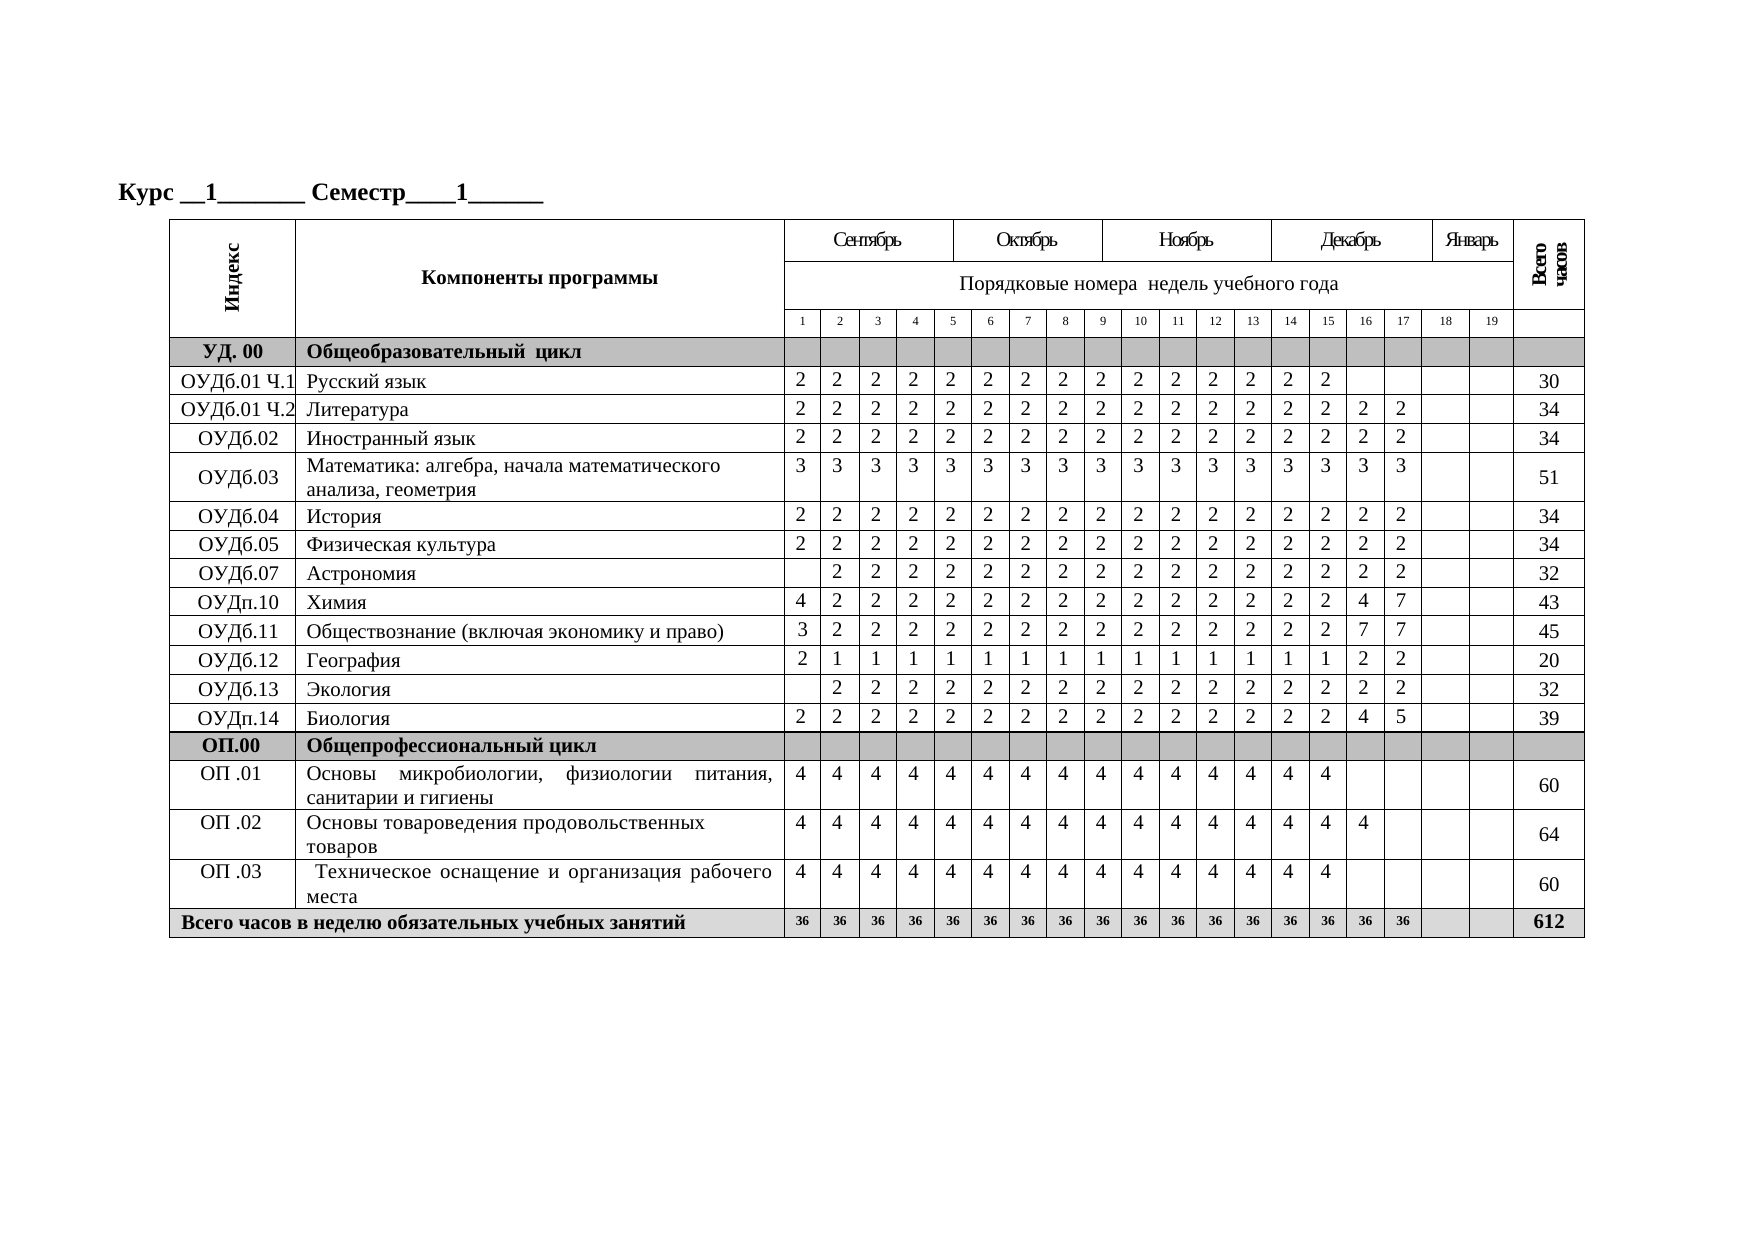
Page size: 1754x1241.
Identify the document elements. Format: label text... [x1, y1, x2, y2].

table_cell 2 [821, 559, 859, 587]
table_cell 2 [821, 675, 859, 703]
table_cell 2 [935, 367, 971, 394]
table_cell 19 [1470, 310, 1513, 337]
table_cell 4 [860, 860, 896, 908]
table_cell 2 [1085, 559, 1121, 587]
table_cell 2 [1160, 616, 1196, 645]
table_cell 4 [1347, 704, 1384, 731]
table_cell 2 [972, 588, 1009, 615]
table_cell 2 [1347, 559, 1384, 587]
table_cell Иностранный язык [296, 424, 784, 452]
table_cell 2 [1160, 367, 1196, 394]
table_cell [1422, 502, 1469, 529]
table_cell История [296, 502, 784, 529]
table_cell 2 [860, 531, 896, 558]
table_cell 2 [785, 704, 820, 731]
table_cell 2 [821, 502, 859, 529]
table_cell 7 [1347, 616, 1384, 645]
table_cell 4 [1010, 860, 1046, 908]
table_cell 2 [1310, 395, 1346, 423]
table_cell 2 [935, 395, 971, 423]
table_cell Основы товароведения продовольственных товаров [378, 810, 784, 858]
table_cell 3 [1047, 453, 1084, 501]
table_cell 2 [1310, 559, 1346, 587]
table_cell 4 [860, 761, 896, 809]
table_cell 2 [1160, 675, 1196, 703]
table_cell 2 [1272, 588, 1309, 615]
table_cell [1470, 675, 1513, 703]
table_cell [1235, 338, 1271, 366]
table_cell 3 [1385, 453, 1421, 501]
table_cell 2 [972, 367, 1009, 394]
table_cell Экология [296, 675, 784, 703]
table_cell 4 [935, 810, 971, 858]
table_cell 2 [1085, 675, 1121, 703]
table_cell 2 [821, 395, 859, 423]
table_cell 2 [897, 395, 934, 423]
table_cell [1470, 646, 1513, 674]
table_cell 2 [1122, 704, 1159, 731]
table_cell 10 [1122, 310, 1159, 337]
table_header Октябрь [954, 220, 1102, 261]
table_cell 2 [1272, 424, 1309, 452]
table_cell ОП .02 [170, 810, 295, 858]
table_cell 2 [1197, 675, 1234, 703]
table_cell 32 [1514, 559, 1584, 587]
table_cell 2 [1010, 588, 1046, 615]
table_cell 4 [860, 810, 896, 858]
table_cell 60 [1514, 761, 1584, 809]
table_cell 4 [785, 761, 820, 809]
table_cell 2 [972, 704, 1009, 731]
table_cell 2 [1085, 704, 1121, 731]
table_cell 1 [1122, 646, 1159, 674]
table_cell 34 [1514, 395, 1584, 423]
table_cell 2 [1235, 531, 1271, 558]
table_cell [1385, 367, 1421, 394]
table_cell 13 [1235, 310, 1271, 337]
table_cell 1 [1085, 646, 1121, 674]
table_cell [1422, 588, 1469, 615]
table_cell 2 [897, 424, 934, 452]
table_cell 64 [1514, 810, 1584, 858]
table_cell 2 [935, 559, 971, 587]
table_cell 2 [860, 502, 896, 529]
table_cell ОП .01 [170, 761, 295, 809]
table_cell [1422, 646, 1469, 674]
table_cell 36 [1385, 909, 1421, 937]
table_cell Астрономия [296, 559, 784, 587]
table_cell 2 [1160, 588, 1196, 615]
table_cell 2 [1122, 588, 1159, 615]
table_cell 36 [1085, 909, 1121, 937]
table_cell Биология [296, 704, 784, 731]
table_cell 2 [1010, 424, 1046, 452]
table_cell [1010, 733, 1046, 760]
table_cell 2 [785, 424, 820, 452]
table_cell [1310, 338, 1346, 366]
table_cell [1085, 733, 1121, 760]
table_cell 2 [1085, 367, 1121, 394]
table_cell 4 [972, 860, 1009, 908]
table_cell 36 [1272, 909, 1309, 937]
table_cell [1122, 733, 1159, 760]
table_cell 2 [1047, 367, 1084, 394]
table_cell 2 [1010, 367, 1046, 394]
table_cell 36 [897, 909, 934, 937]
table_cell 4 [1160, 860, 1196, 908]
table_cell ОУДб.13 [170, 675, 295, 703]
table_cell [1422, 367, 1469, 394]
table_cell [972, 338, 1009, 366]
table_cell 2 [1310, 424, 1346, 452]
table_cell 2 [935, 588, 971, 615]
table_cell 39 [1514, 704, 1584, 731]
table_cell 30 [1514, 367, 1584, 394]
table_cell 2 [935, 424, 971, 452]
table_cell [935, 338, 971, 366]
table_cell 2 [1085, 531, 1121, 558]
table_cell 2 [972, 616, 1009, 645]
table_cell 4 [935, 761, 971, 809]
table_cell 2 [1010, 616, 1046, 645]
table_cell 4 [972, 761, 1009, 809]
table_cell [897, 338, 934, 366]
table_cell [1470, 810, 1513, 858]
table_cell [1422, 395, 1469, 423]
table_cell 1 [935, 646, 971, 674]
table_cell 4 [1122, 860, 1159, 908]
table_cell 2 [1347, 502, 1384, 529]
table_cell 2 [897, 675, 934, 703]
table_cell 2 [1235, 395, 1271, 423]
table_cell 4 [897, 810, 934, 858]
table_cell 4 [1310, 860, 1346, 908]
table_cell 9 [1085, 310, 1121, 337]
table_cell [1470, 860, 1513, 908]
table_cell 3 [860, 453, 896, 501]
table_cell 4 [1010, 810, 1046, 858]
table_cell 34 [1514, 502, 1584, 529]
table_cell 2 [1047, 704, 1084, 731]
table_cell ОУДб.04 [170, 502, 295, 529]
table_cell [1422, 424, 1469, 452]
table_cell [1347, 367, 1384, 394]
table_cell 1 [1047, 646, 1084, 674]
table_cell 2 [1235, 588, 1271, 615]
table_cell 2 [1385, 675, 1421, 703]
table_cell 36 [972, 909, 1009, 937]
table_cell 2 [1272, 395, 1309, 423]
table_cell 2 [1197, 559, 1234, 587]
table_cell 2 [897, 704, 934, 731]
table_cell [1422, 733, 1469, 760]
table_cell [1470, 588, 1513, 615]
table_cell [1272, 338, 1309, 366]
table_cell 2 [1047, 616, 1084, 645]
table_cell [1514, 310, 1584, 337]
table_cell 2 [1385, 646, 1421, 674]
table_cell 7 [1010, 310, 1046, 337]
table_cell 2 [897, 367, 934, 394]
table_header Январь [1433, 220, 1513, 261]
table_cell 2 [935, 502, 971, 529]
table_cell 3 [935, 453, 971, 501]
table_cell 2 [821, 367, 859, 394]
table_cell 2 [1235, 424, 1271, 452]
table_cell [935, 733, 971, 760]
table_cell ОУДп.14 [170, 704, 295, 731]
table_cell 2 [1272, 559, 1309, 587]
table_cell 2 [1160, 531, 1196, 558]
table_cell 2 [1160, 559, 1196, 587]
table_cell [1470, 559, 1513, 587]
table_cell Физическая культура [296, 531, 784, 558]
table_cell Техническое оснащение и организация рабочего места [296, 860, 784, 908]
table_cell 7 [1385, 588, 1421, 615]
table_cell 2 [821, 704, 859, 731]
table_cell 2 [1122, 559, 1159, 587]
table_cell [1422, 909, 1469, 937]
table_cell 4 [1272, 761, 1309, 809]
table_cell 4 [1047, 860, 1084, 908]
table_cell Химия [296, 588, 784, 615]
table_cell [1422, 860, 1469, 908]
table_cell 2 [860, 559, 896, 587]
table_cell [1470, 704, 1513, 731]
table_cell 2 [972, 395, 1009, 423]
table_cell 2 [1272, 704, 1309, 731]
table_cell 2 [1197, 531, 1234, 558]
table_cell ОУДб.05 [170, 531, 295, 558]
table_cell 2 [972, 502, 1009, 529]
table_cell 1 [1010, 646, 1046, 674]
table_cell 3 [897, 453, 934, 501]
table_cell Русский язык [296, 367, 784, 394]
table_cell 2 [1197, 502, 1234, 529]
table_cell 2 [1122, 616, 1159, 645]
table_cell 2 [860, 395, 896, 423]
table_cell [1422, 453, 1469, 501]
table_cell [1470, 616, 1513, 645]
table_cell 2 [1385, 395, 1421, 423]
table_cell ОУДб.01 Ч.2 [170, 395, 295, 423]
table_cell [1347, 733, 1384, 760]
table_cell 1 [860, 646, 896, 674]
table_cell 6 [972, 310, 1009, 337]
table_cell [860, 733, 896, 760]
table_cell ОУДб.11 [170, 616, 295, 645]
table_cell [1422, 810, 1469, 858]
table_cell 8 [1047, 310, 1084, 337]
table_cell 2 [860, 616, 896, 645]
table_cell УД. 00 [170, 338, 295, 366]
table_cell 2 [1160, 704, 1196, 731]
table_cell [1047, 338, 1084, 366]
table_cell 2 [1010, 704, 1046, 731]
table_cell [1347, 860, 1384, 908]
table_cell 4 [1310, 761, 1346, 809]
table_cell 18 [1422, 310, 1469, 337]
table_cell [1385, 733, 1421, 760]
table_cell ОУДб.03 [170, 453, 295, 501]
table_cell [1470, 531, 1513, 558]
table_cell ОУДб.02 [170, 424, 295, 452]
table_cell [1122, 338, 1159, 366]
table_cell 2 [1235, 502, 1271, 529]
table_cell 4 [1085, 810, 1121, 858]
table_cell 4 [1122, 761, 1159, 809]
table_cell 2 [1347, 531, 1384, 558]
table_cell 45 [1514, 616, 1584, 645]
table_cell 2 [897, 502, 934, 529]
table_cell 2 [1197, 616, 1234, 645]
table_cell 2 [821, 531, 859, 558]
table_cell 2 [860, 424, 896, 452]
table_cell 4 [897, 310, 934, 337]
table_cell 2 [821, 310, 859, 337]
table_cell 2 [1310, 616, 1346, 645]
table_cell 36 [860, 909, 896, 937]
table_cell [1470, 453, 1513, 501]
table_cell 2 [1272, 367, 1309, 394]
table_cell [972, 733, 1009, 760]
table_cell 4 [1235, 810, 1271, 858]
table_cell 4 [1047, 810, 1084, 858]
table_cell 2 [1347, 424, 1384, 452]
table_cell 5 [935, 310, 971, 337]
table_cell 2 [785, 395, 820, 423]
table_cell 3 [1085, 453, 1121, 501]
table_cell 4 [785, 588, 820, 615]
table_cell 2 [1272, 616, 1309, 645]
table_cell 2 [935, 616, 971, 645]
table_cell 2 [1385, 531, 1421, 558]
table_cell 3 [821, 453, 859, 501]
table_cell 2 [1347, 395, 1384, 423]
table_cell 3 [972, 453, 1009, 501]
table_cell 2 [860, 675, 896, 703]
table_cell 4 [1197, 761, 1234, 809]
table_cell 2 [1235, 616, 1271, 645]
table_cell 12 [1197, 310, 1234, 337]
table_cell 4 [1347, 588, 1384, 615]
table_cell 2 [1235, 675, 1271, 703]
table_cell 2 [1010, 675, 1046, 703]
table_cell 2 [1160, 424, 1196, 452]
table_cell 2 [1310, 367, 1346, 394]
table_cell [1470, 367, 1513, 394]
table_cell [1422, 704, 1469, 731]
table_cell 36 [1122, 909, 1159, 937]
table_cell 1 [1160, 646, 1196, 674]
table_cell [1385, 761, 1421, 809]
table_cell [1235, 733, 1271, 760]
table_cell 4 [1085, 860, 1121, 908]
table_cell [1514, 338, 1584, 366]
table_cell 2 [1197, 424, 1234, 452]
table_cell 2 [972, 531, 1009, 558]
table_cell Литература [296, 395, 784, 423]
table_cell [1085, 338, 1121, 366]
table_cell 15 [1310, 310, 1346, 337]
table_cell 17 [1385, 310, 1421, 337]
table_cell 4 [1085, 761, 1121, 809]
table_cell 2 [972, 424, 1009, 452]
table_cell ОУДп.10 [170, 588, 295, 615]
table_cell 2 [1085, 395, 1121, 423]
table_cell 36 [1197, 909, 1234, 937]
table_cell 36 [1047, 909, 1084, 937]
table_cell Основы микробиологии, физиологии питания, санитарии и гигиены [296, 761, 784, 809]
table_cell [1470, 909, 1513, 937]
table_cell 3 [1010, 453, 1046, 501]
table_cell 16 [1347, 310, 1384, 337]
table_cell 2 [821, 616, 859, 645]
table_cell 4 [785, 810, 820, 858]
table_cell 2 [785, 367, 820, 394]
table_cell 2 [897, 616, 934, 645]
table_cell 2 [1085, 616, 1121, 645]
table_cell 2 [860, 367, 896, 394]
table_cell 1 [785, 310, 820, 337]
table_cell 2 [1197, 367, 1234, 394]
table_cell 2 [785, 531, 820, 558]
table_cell [1422, 616, 1469, 645]
table_cell 36 [1347, 909, 1384, 937]
table_cell 2 [1047, 588, 1084, 615]
table_cell 4 [897, 860, 934, 908]
table_cell [785, 675, 820, 703]
table_cell [1047, 733, 1084, 760]
table_cell 3 [785, 453, 820, 501]
table_cell 1 [1272, 646, 1309, 674]
table_cell 36 [821, 909, 859, 937]
table_cell 2 [1047, 502, 1084, 529]
table_cell 4 [1272, 860, 1309, 908]
table_cell 2 [897, 559, 934, 587]
table_cell Порядковые номера недель учебного года [785, 262, 1513, 308]
table_cell 2 [1310, 675, 1346, 703]
table_cell 2 [1272, 531, 1309, 558]
table_cell 3 [1347, 453, 1384, 501]
table_cell [785, 338, 820, 366]
table_cell 2 [897, 531, 934, 558]
table_cell 3 [1160, 453, 1196, 501]
table_cell 2 [1235, 559, 1271, 587]
table_cell 3 [1310, 453, 1346, 501]
table_cell 2 [935, 531, 971, 558]
table_cell [1422, 761, 1469, 809]
table_cell 5 [1385, 704, 1421, 731]
table_cell 2 [1160, 395, 1196, 423]
table_cell [785, 733, 820, 760]
table_cell 2 [1160, 502, 1196, 529]
table_cell 3 [1197, 453, 1234, 501]
table_cell 43 [1514, 588, 1584, 615]
table_cell ОУДб.07 [170, 559, 295, 587]
table_cell [1347, 761, 1384, 809]
table_cell 4 [935, 860, 971, 908]
table_cell 2 [1122, 675, 1159, 703]
table_cell 2 [1085, 502, 1121, 529]
table_cell ОП.00 [170, 733, 295, 760]
table_cell 2 [972, 559, 1009, 587]
table_cell [1197, 338, 1234, 366]
table_cell [821, 733, 859, 760]
table_cell 3 [1122, 453, 1159, 501]
table_cell 2 [1385, 424, 1421, 452]
table_cell 3 [1272, 453, 1309, 501]
table_cell [1422, 338, 1469, 366]
table_cell 2 [1347, 646, 1384, 674]
table_cell 2 [1310, 704, 1346, 731]
table_cell 2 [1122, 395, 1159, 423]
table_cell [897, 733, 934, 760]
table_cell [860, 338, 896, 366]
table_cell География [296, 646, 784, 674]
table_cell 2 [1010, 531, 1046, 558]
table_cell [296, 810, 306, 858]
table_cell 2 [821, 588, 859, 615]
table_cell [1422, 559, 1469, 587]
table_cell 3 [1235, 453, 1271, 501]
table_cell 2 [1122, 531, 1159, 558]
table_cell [1385, 860, 1421, 908]
table_cell [1347, 338, 1384, 366]
table_cell 1 [897, 646, 934, 674]
table_cell 2 [785, 646, 820, 674]
table_header Ноябрь [1103, 220, 1271, 261]
table_cell 36 [935, 909, 971, 937]
table_cell 612 [1514, 909, 1584, 937]
table_cell 34 [1514, 531, 1584, 558]
table_cell 2 [897, 588, 934, 615]
table_cell 4 [1197, 860, 1234, 908]
table_cell 2 [1347, 675, 1384, 703]
table_cell 2 [1310, 588, 1346, 615]
table_header Компоненты программы [296, 220, 784, 337]
table_cell 36 [1310, 909, 1346, 937]
table_cell 2 [1122, 367, 1159, 394]
table_cell 4 [972, 810, 1009, 858]
table_cell 14 [1272, 310, 1309, 337]
table_cell ОУДб.01 Ч.1 [170, 367, 295, 394]
table_cell 4 [1197, 810, 1234, 858]
table_cell [1514, 733, 1584, 760]
text Курс __1_______ Семестр____1______ [118, 177, 1636, 206]
table_cell 3 [860, 310, 896, 337]
table_cell Математика: алгебра, начала математического анализа, геометрия [296, 453, 784, 501]
table_cell 2 [972, 675, 1009, 703]
table_cell 4 [1272, 810, 1309, 858]
table_cell 2 [1010, 502, 1046, 529]
table_cell 2 [1047, 531, 1084, 558]
table_cell 1 [821, 646, 859, 674]
table_cell [1470, 424, 1513, 452]
table_cell 32 [1514, 675, 1584, 703]
table_header Декабрь [1272, 220, 1432, 261]
table_cell [1385, 810, 1421, 858]
table_cell 2 [1272, 675, 1309, 703]
table_cell 2 [1047, 395, 1084, 423]
table_cell [821, 338, 859, 366]
table_cell 4 [821, 761, 859, 809]
table_cell 2 [1047, 424, 1084, 452]
table_cell 2 [1385, 559, 1421, 587]
table_cell 36 [785, 909, 820, 937]
table_cell 4 [1047, 761, 1084, 809]
table_cell 2 [1085, 588, 1121, 615]
table_cell 4 [1235, 761, 1271, 809]
table_cell 4 [821, 810, 859, 858]
table_cell 51 [1514, 453, 1584, 501]
table_cell 4 [821, 860, 859, 908]
table_cell 20 [1514, 646, 1584, 674]
table_cell ОП .03 [170, 860, 295, 908]
table_header Индекс [170, 220, 295, 337]
table_cell 2 [1272, 502, 1309, 529]
table_cell 2 [1010, 395, 1046, 423]
table_cell [1197, 733, 1234, 760]
table_cell [1385, 338, 1421, 366]
table_cell [1310, 733, 1346, 760]
table_cell 2 [1122, 424, 1159, 452]
table_cell 1 [1197, 646, 1234, 674]
table_cell 4 [1010, 761, 1046, 809]
table_cell 2 [1047, 675, 1084, 703]
table_cell 60 [1514, 860, 1584, 908]
table_cell 4 [785, 860, 820, 908]
table_cell 4 [1160, 810, 1196, 858]
table_cell Общепрофессиональный цикл [296, 733, 784, 760]
table_cell 4 [1122, 810, 1159, 858]
table_cell 36 [1160, 909, 1196, 937]
table_cell 2 [860, 588, 896, 615]
table_cell 2 [860, 704, 896, 731]
table_cell [1422, 675, 1469, 703]
table_cell 2 [1197, 395, 1234, 423]
table_cell [1470, 502, 1513, 529]
table_cell [1470, 395, 1513, 423]
table_cell 34 [1514, 424, 1584, 452]
table_cell [1272, 733, 1309, 760]
table_cell [785, 559, 820, 587]
table_cell [1470, 761, 1513, 809]
table_cell 1 [972, 646, 1009, 674]
table_cell 2 [1122, 502, 1159, 529]
table_header Всего часов [1514, 220, 1584, 308]
table_cell 36 [1010, 909, 1046, 937]
table_cell 2 [1047, 559, 1084, 587]
table_cell [1160, 338, 1196, 366]
table_cell 2 [1310, 502, 1346, 529]
table_cell [1160, 733, 1196, 760]
table_cell ОУДб.12 [170, 646, 295, 674]
table_cell [1470, 733, 1513, 760]
table_cell 4 [1160, 761, 1196, 809]
table_cell 36 [1235, 909, 1271, 937]
table_cell Общеобразовательный цикл [296, 338, 784, 366]
table_cell 4 [1347, 810, 1384, 858]
table_header Сентябрь [785, 220, 953, 261]
table_cell 2 [1235, 367, 1271, 394]
table_cell 2 [1197, 704, 1234, 731]
table_cell 1 [1235, 646, 1271, 674]
table_cell 4 [1310, 810, 1346, 858]
table_cell [1010, 338, 1046, 366]
table_cell 2 [935, 704, 971, 731]
table_cell 2 [1010, 559, 1046, 587]
table_cell 4 [1235, 860, 1271, 908]
table_cell 2 [1310, 531, 1346, 558]
table_cell 2 [1197, 588, 1234, 615]
table_cell 4 [897, 761, 934, 809]
table_cell 2 [821, 424, 859, 452]
table_cell 7 [1385, 616, 1421, 645]
table_cell 11 [1160, 310, 1196, 337]
table_cell 2 [1235, 704, 1271, 731]
table_cell Обществознание (включая экономику и право) [296, 616, 784, 645]
table_cell [1422, 531, 1469, 558]
table_cell 2 [1085, 424, 1121, 452]
table_cell 3 [785, 616, 820, 645]
table_cell 1 [1310, 646, 1346, 674]
table_cell 2 [785, 502, 820, 529]
table_cell 2 [1385, 502, 1421, 529]
table_cell 2 [935, 675, 971, 703]
table_cell Всего часов в неделю обязательных учебных занятий [170, 909, 784, 937]
table_cell [1470, 338, 1513, 366]
